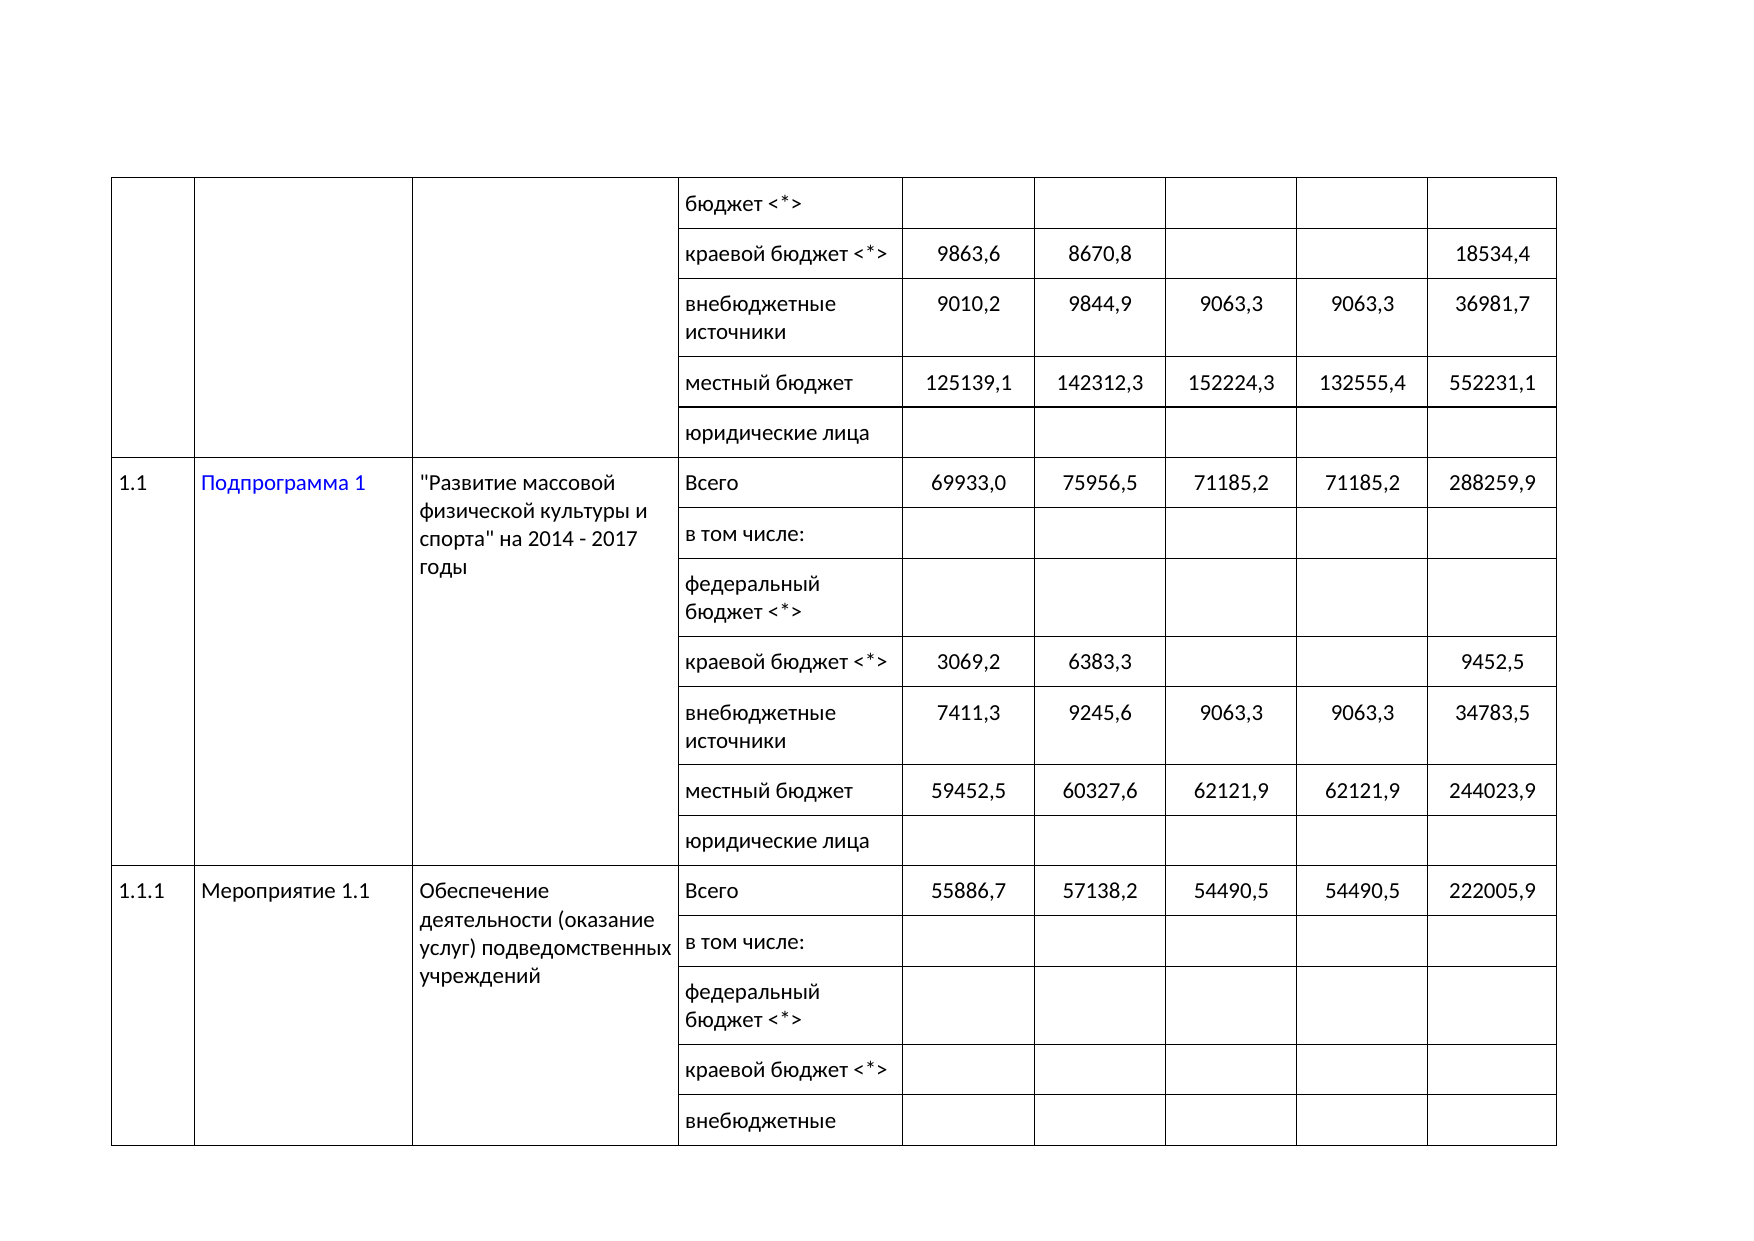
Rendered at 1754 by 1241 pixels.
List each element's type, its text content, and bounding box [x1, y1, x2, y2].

table_cell [1035, 559, 1165, 636]
table_cell 60327,6 [1035, 765, 1165, 815]
table_cell 9452,5 [1428, 637, 1556, 686]
table_cell [1297, 816, 1427, 865]
table_cell местный бюджет [679, 765, 902, 815]
table_cell [1035, 1045, 1165, 1094]
table_cell 69933,0 [903, 458, 1034, 507]
table_cell [1428, 559, 1556, 636]
table_cell Всего [679, 866, 902, 915]
table_cell [1297, 916, 1427, 966]
table_cell [903, 967, 1034, 1044]
table_cell [903, 559, 1034, 636]
table_cell [1297, 508, 1427, 557]
table_cell [903, 178, 1034, 227]
table_cell 18534,4 [1428, 229, 1556, 278]
table_cell 55886,7 [903, 866, 1034, 915]
table_cell внебюджетные источники [679, 279, 902, 356]
table_cell 71185,2 [1297, 458, 1427, 507]
table_cell 6383,3 [1035, 637, 1165, 686]
table_cell [1166, 559, 1296, 636]
table_cell 59452,5 [903, 765, 1034, 815]
table_cell [1428, 408, 1556, 457]
table_cell "Развитие массовой физической культуры и спорта" на 2014 - 2017 годы [413, 458, 678, 865]
table_cell [1428, 178, 1556, 227]
table_cell 9844,9 [1035, 279, 1165, 356]
table_cell 288259,9 [1428, 458, 1556, 507]
table_cell [1297, 229, 1427, 278]
table_cell [1297, 1095, 1427, 1144]
table_cell [1428, 508, 1556, 557]
table_cell [1035, 967, 1165, 1044]
table_cell [1428, 916, 1556, 966]
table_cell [679, 1095, 902, 1144]
table_cell [1166, 1095, 1296, 1144]
table_cell [1297, 559, 1427, 636]
table_cell [1035, 178, 1165, 227]
table_cell 9063,3 [1166, 279, 1296, 356]
table_cell местный бюджет [679, 357, 902, 406]
table_cell федеральный бюджет <*> [679, 559, 902, 636]
table_cell [1297, 178, 1427, 227]
table_cell 7411,3 [903, 687, 1034, 764]
table_cell [1428, 1095, 1556, 1144]
table_cell [1035, 816, 1165, 865]
table_cell [1166, 637, 1296, 686]
table_cell Обеспечение деятельности (оказание услуг) подведомственных учреждений [413, 866, 678, 1144]
table_cell краевой бюджет <*> [679, 1045, 902, 1094]
table_cell в том числе: [679, 508, 902, 557]
table_cell Подпрограмма 1 [195, 458, 412, 865]
table_cell [1166, 229, 1296, 278]
table_cell 54490,5 [1166, 866, 1296, 915]
table_cell федеральный бюджет <*> [679, 967, 902, 1044]
table_cell 71185,2 [1166, 458, 1296, 507]
table_cell [1166, 508, 1296, 557]
table_cell 125139,1 [903, 357, 1034, 406]
table_cell [1035, 1095, 1165, 1144]
table_cell 54490,5 [1297, 866, 1427, 915]
table_cell [903, 408, 1034, 457]
table_cell 36981,7 [1428, 279, 1556, 356]
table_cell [679, 178, 902, 227]
table_cell [1035, 916, 1165, 966]
table_cell 9863,6 [903, 229, 1034, 278]
table_cell [1428, 816, 1556, 865]
table_cell 9063,3 [1297, 279, 1427, 356]
table_cell [1035, 408, 1165, 457]
table_cell краевой бюджет <*> [679, 637, 902, 686]
table_cell 142312,3 [1035, 357, 1165, 406]
table_cell юридические лица [679, 408, 902, 457]
table_cell 75956,5 [1035, 458, 1165, 507]
table_cell 552231,1 [1428, 357, 1556, 406]
table_cell Всего [679, 458, 902, 507]
table_cell [1166, 178, 1296, 227]
table_cell 1.1 [112, 458, 194, 865]
table_cell [1297, 967, 1427, 1044]
table_cell в том числе: [679, 916, 902, 966]
table_cell 132555,4 [1297, 357, 1427, 406]
table_cell 9010,2 [903, 279, 1034, 356]
table_cell 62121,9 [1166, 765, 1296, 815]
table_cell 57138,2 [1035, 866, 1165, 915]
table_cell [1428, 967, 1556, 1044]
table_cell 1.1.1 [112, 866, 194, 1144]
table_cell 244023,9 [1428, 765, 1556, 815]
table_cell юридические лица [679, 816, 902, 865]
table_cell [903, 816, 1034, 865]
table_cell 8670,8 [1035, 229, 1165, 278]
table_cell [1035, 508, 1165, 557]
table_cell 152224,3 [1166, 357, 1296, 406]
table_cell внебюджетные источники [679, 687, 902, 764]
table_cell [1428, 1045, 1556, 1094]
table_cell [1297, 1045, 1427, 1094]
table_cell 3069,2 [903, 637, 1034, 686]
table_cell [1166, 816, 1296, 865]
table_cell [1166, 916, 1296, 966]
table_cell [903, 508, 1034, 557]
table_cell 9063,3 [1166, 687, 1296, 764]
table_cell [1297, 637, 1427, 686]
table_cell [903, 1045, 1034, 1094]
table_cell [1297, 408, 1427, 457]
table_cell Мероприятие 1.1 [195, 866, 412, 1144]
table_cell [1166, 967, 1296, 1044]
table_cell 34783,5 [1428, 687, 1556, 764]
table_cell краевой бюджет <*> [679, 229, 902, 278]
table_cell [1166, 408, 1296, 457]
table_cell 62121,9 [1297, 765, 1427, 815]
table_cell [1166, 1045, 1296, 1094]
table_cell 222005,9 [1428, 866, 1556, 915]
table_cell [903, 916, 1034, 966]
table_cell 9063,3 [1297, 687, 1427, 764]
table_cell [903, 1095, 1034, 1144]
table_cell 9245,6 [1035, 687, 1165, 764]
